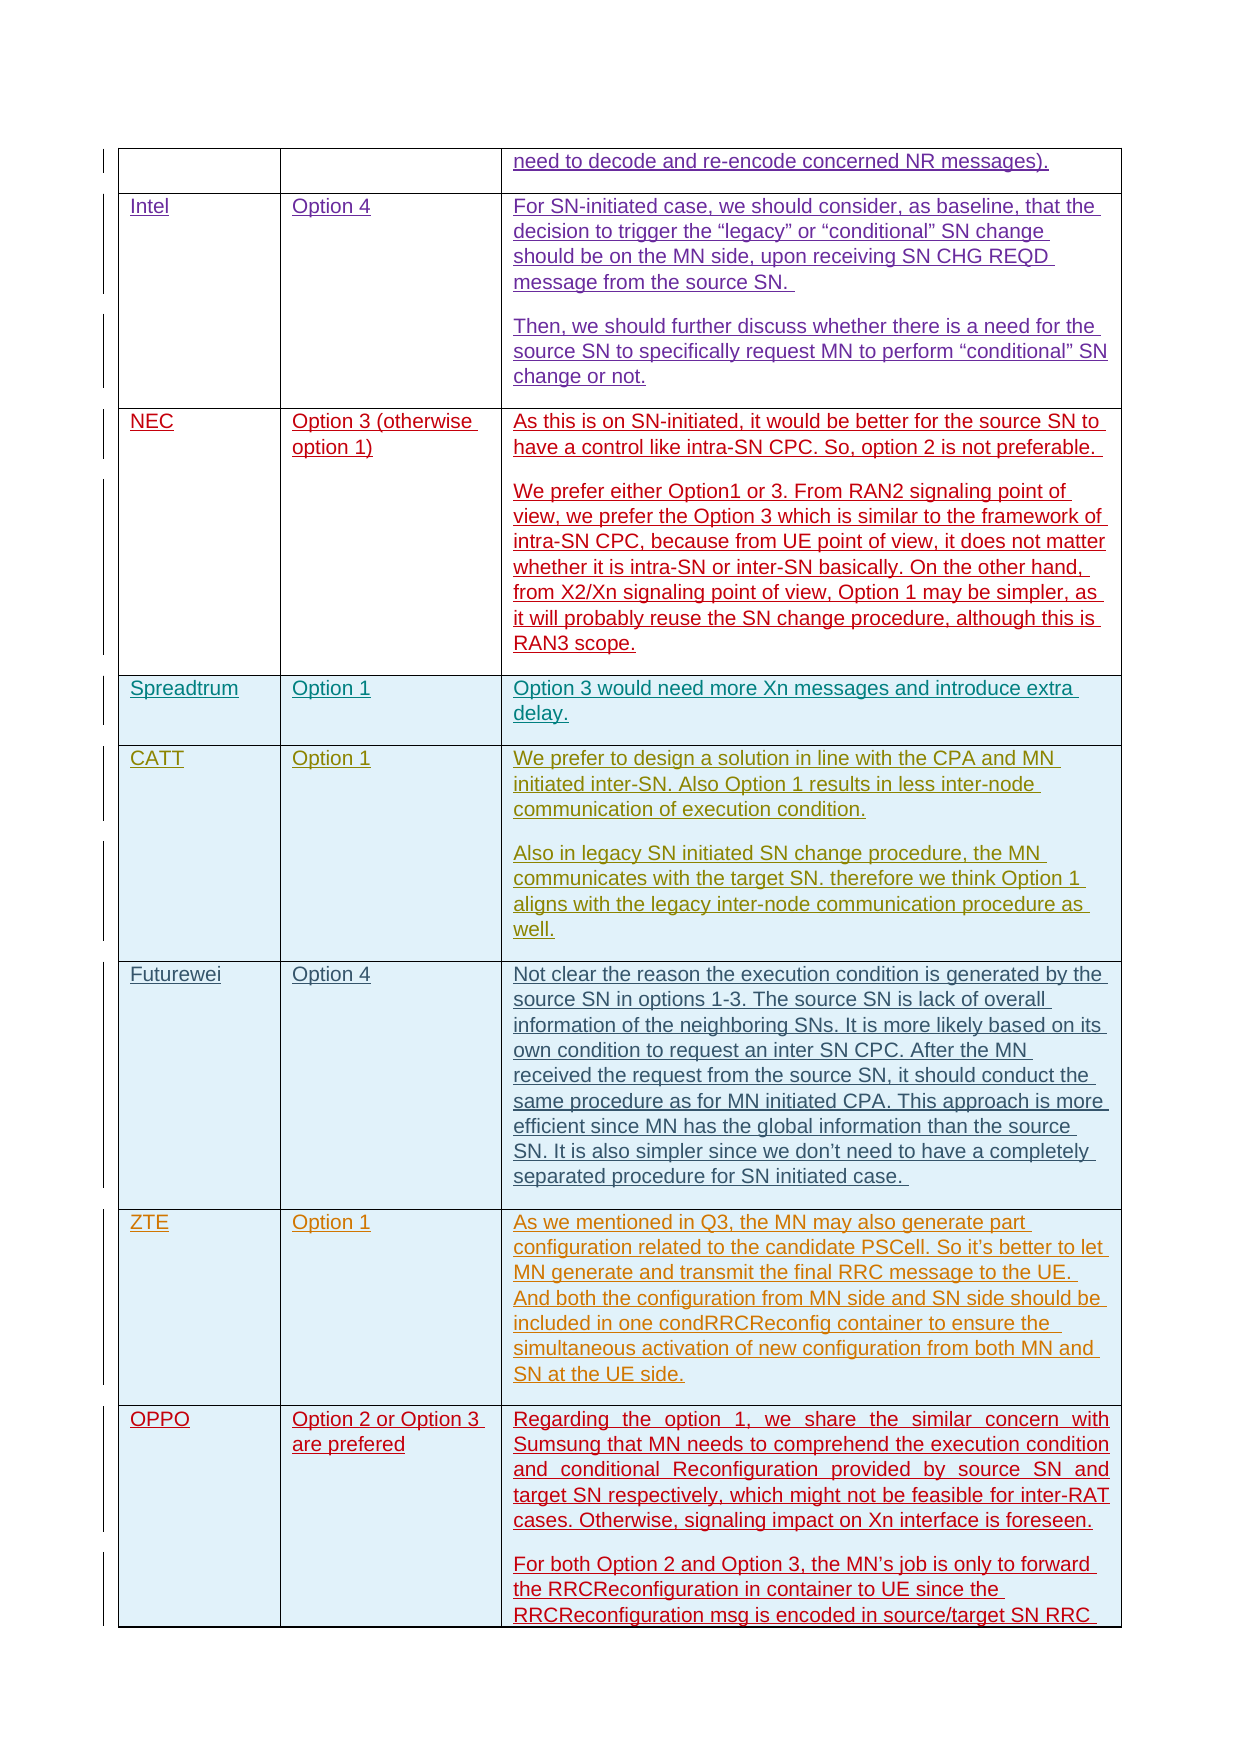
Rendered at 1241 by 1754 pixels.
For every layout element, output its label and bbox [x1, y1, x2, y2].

table_cell [119, 409, 280, 675]
table_cell [281, 409, 501, 675]
table_cell [281, 149, 501, 193]
table_cell [281, 194, 501, 408]
table_cell [502, 409, 1121, 675]
table_cell [502, 149, 1121, 193]
table_cell [502, 194, 1121, 408]
table_cell [119, 194, 280, 408]
table_cell [119, 149, 280, 193]
